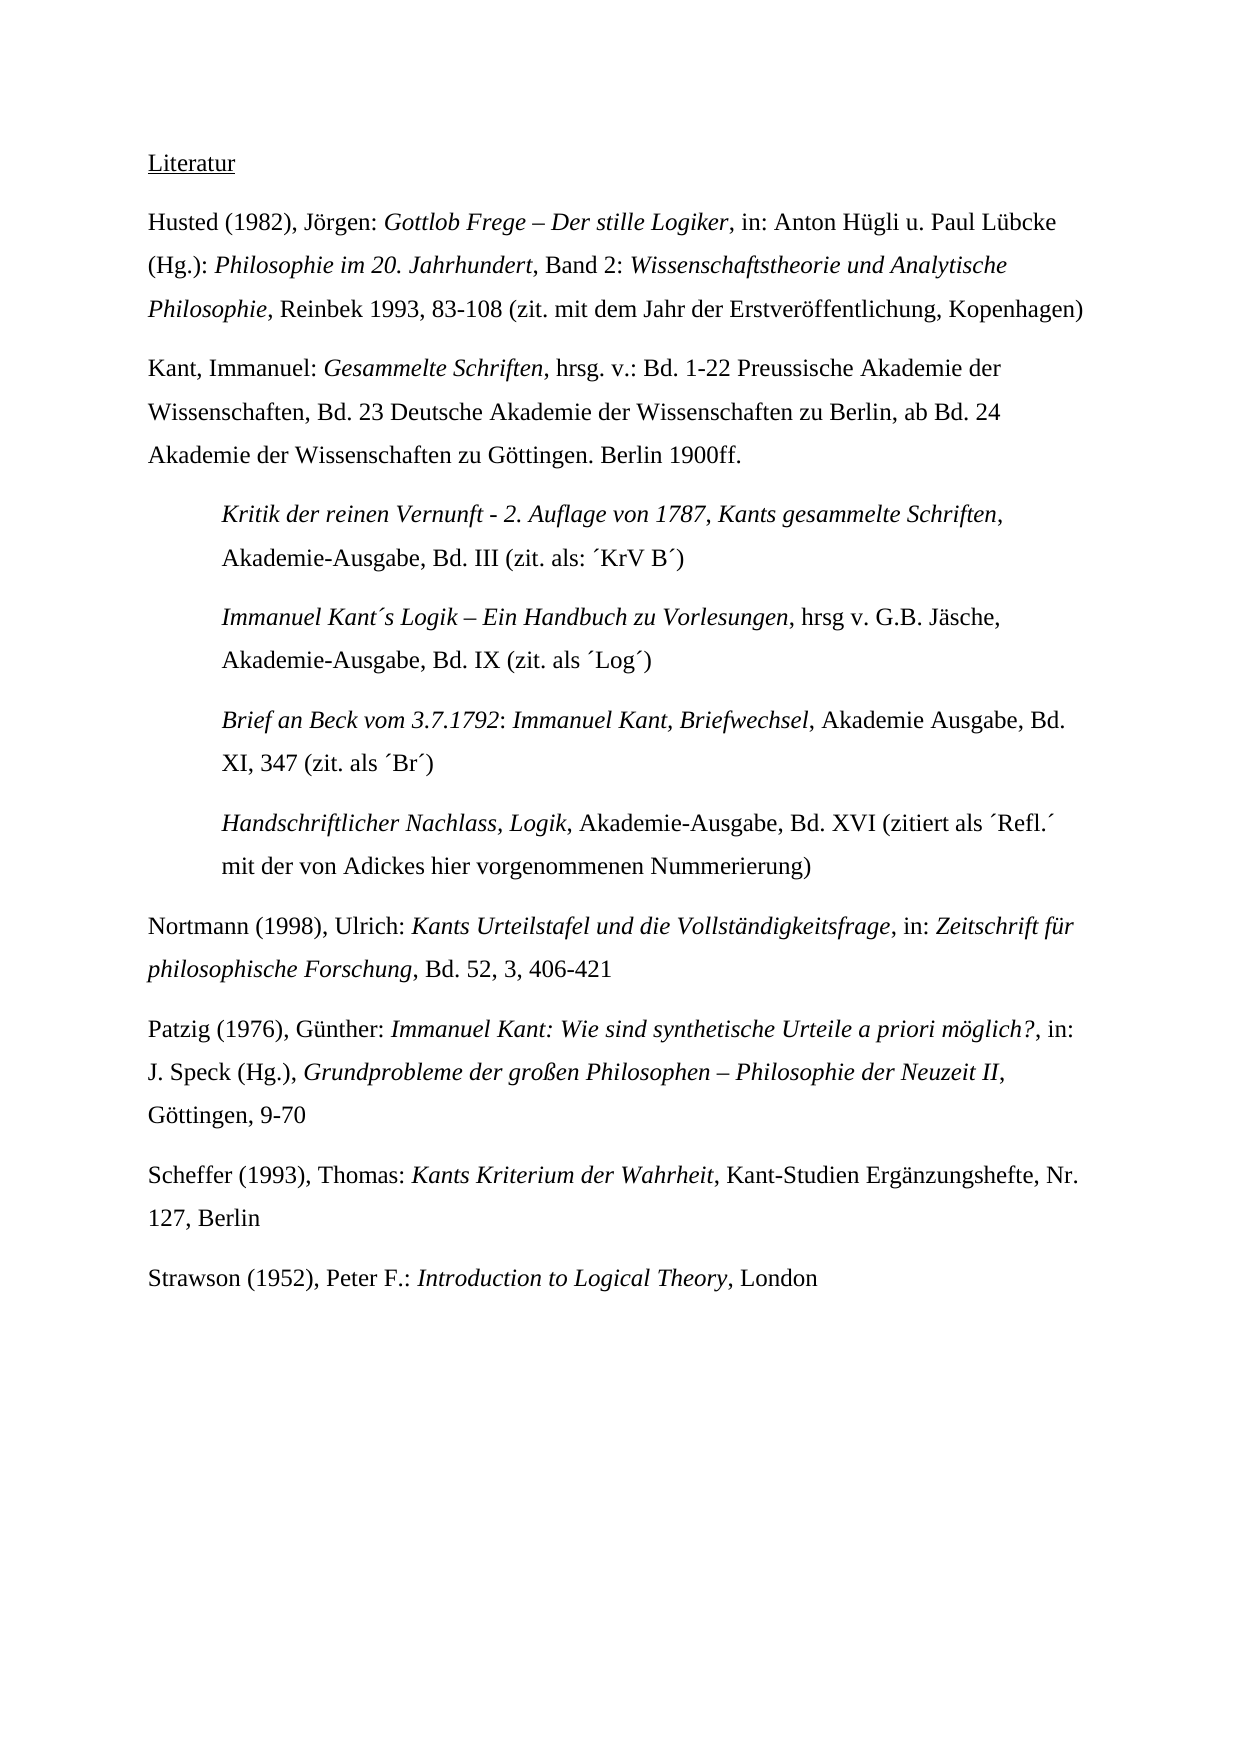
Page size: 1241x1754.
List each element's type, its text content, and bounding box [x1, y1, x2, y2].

text Scheffer (1993), Thomas: Kants Kriterium der Wahrheit, Kant-Studien Ergänzungshefte, Nr. 127, Berlin [148, 1160, 1093, 1232]
text Patzig (1976), Günther: Immanuel Kant: Wie sind synthetische Urteile a priori möglich?, in: J. Speck (Hg.), Grundprobleme der großen Philosophen – Philosophie der Neuzeit II, Göttingen, 9-70 [148, 1014, 1093, 1129]
text Brief an Beck vom 3.7.1792: Immanuel Kant, Briefwechsel, Akademie Ausgabe, Bd. XI, 347 (zit. als ´Br´) [221, 705, 1093, 777]
text Kritik der reinen Vernunft - 2. Auflage von 1787, Kants gesammelte Schriften, Akademie-Ausgabe, Bd. III (zit. als: ´KrV B´) [221, 499, 1093, 571]
text Literatur [148, 148, 1093, 176]
text Kant, Immanuel: Gesammelte Schriften, hrsg. v.: Bd. 1-22 Preussische Akademie der Wissenschaften, Bd. 23 Deutsche Akademie der Wissenschaften zu Berlin, ab Bd. 24 Akademie der Wissenschaften zu Göttingen. Berlin 1900ff. [148, 353, 1093, 468]
text Immanuel Kant´s Logik – Ein Handbuch zu Vorlesungen, hrsg v. G.B. Jäsche, Akademie-Ausgabe, Bd. IX (zit. als ´Log´) [221, 602, 1093, 674]
text Nortmann (1998), Ulrich: Kants Urteilstafel und die Vollständigkeitsfrage, in: Zeitschrift für philosophische Forschung, Bd. 52, 3, 406-421 [148, 911, 1093, 983]
text Strawson (1952), Peter F.: Introduction to Logical Theory, London [148, 1263, 1093, 1292]
text Handschriftlicher Nachlass, Logik, Akademie-Ausgabe, Bd. XVI (zitiert als ´Refl.´ mit der von Adickes hier vorgenommenen Nummerierung) [221, 808, 1093, 880]
text Husted (1982), Jörgen: Gottlob Frege – Der stille Logiker, in: Anton Hügli u. Paul Lübcke (Hg.): Philosophie im 20. Jahrhundert, Band 2: Wissenschaftstheorie und Analytische Philosophie, Reinbek 1993, 83-108 (zit. mit dem Jahr der Erstveröffentlichung, Kopenhagen) [148, 207, 1093, 322]
